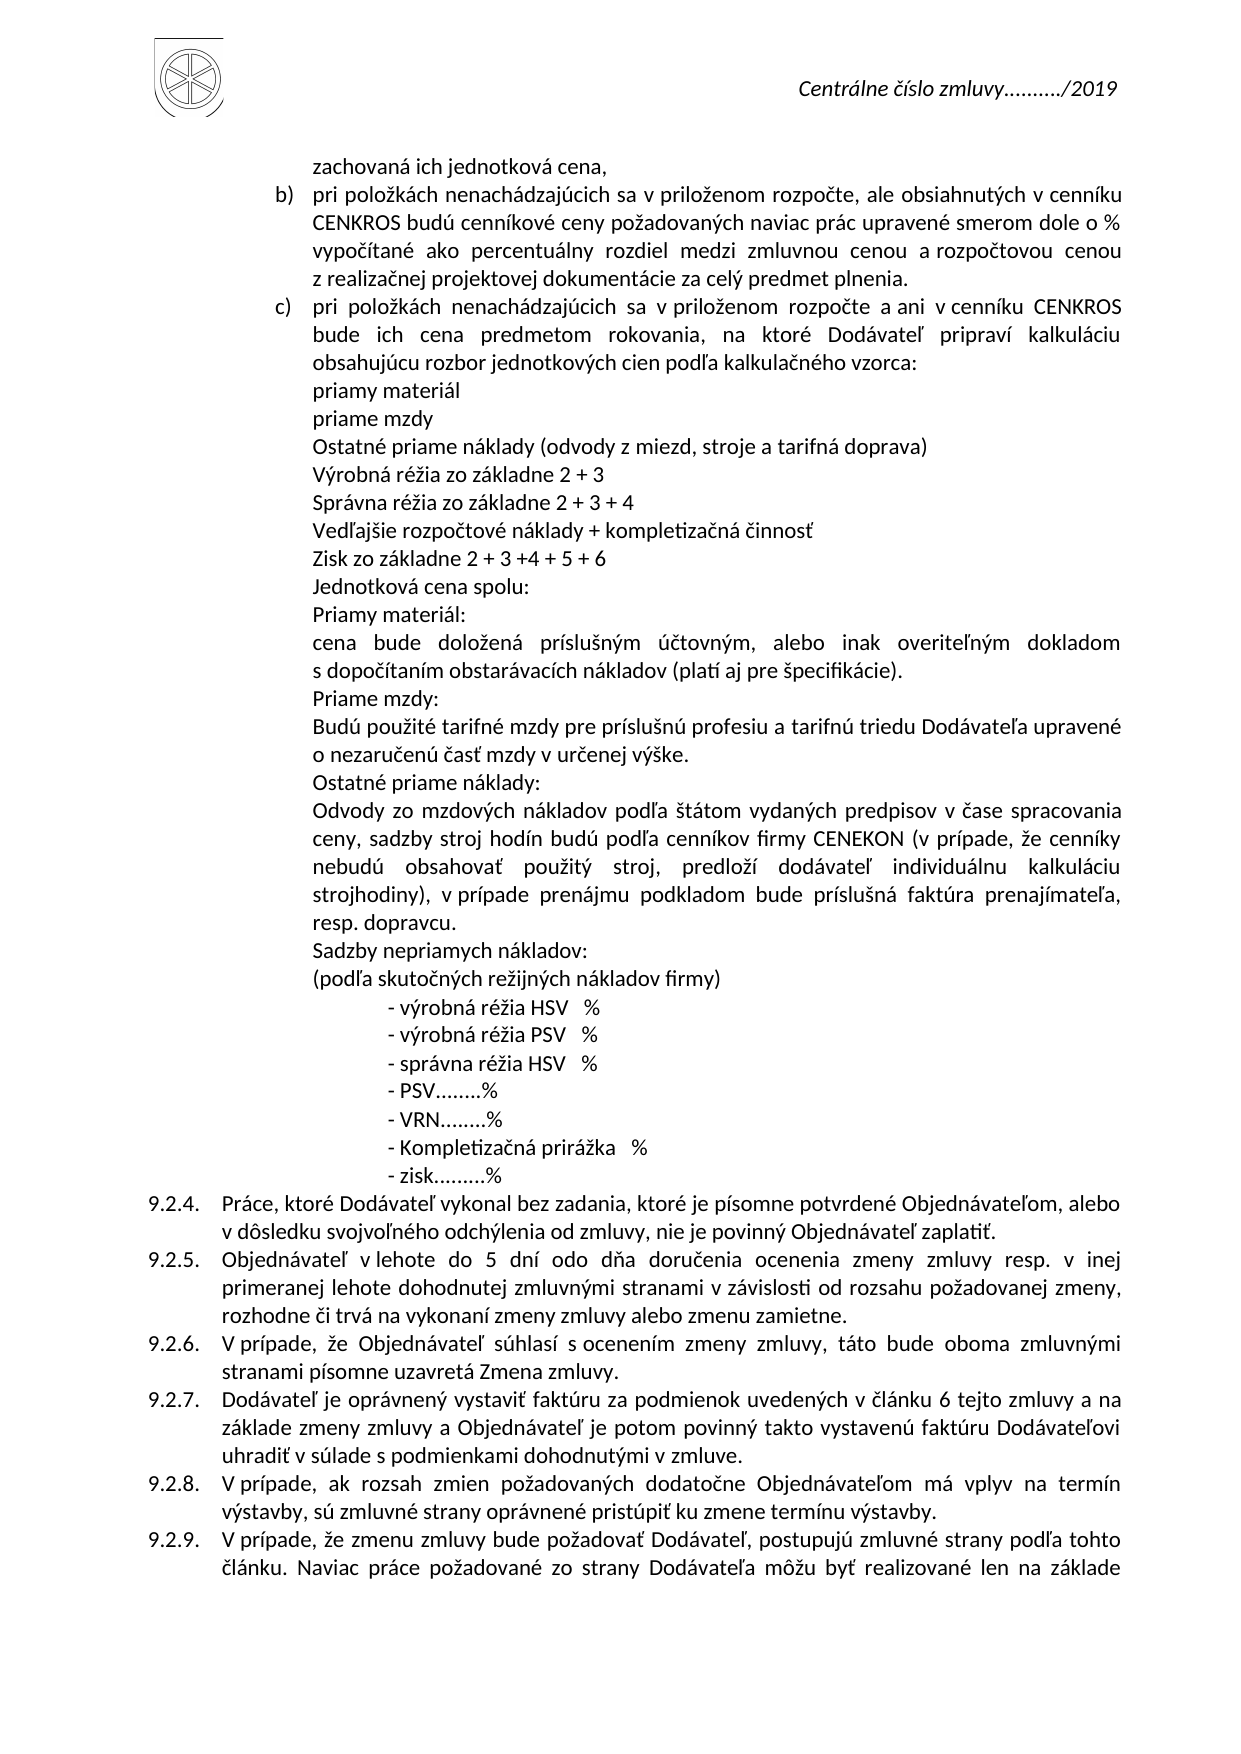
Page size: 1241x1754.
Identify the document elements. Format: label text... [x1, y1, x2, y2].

list pri položkách nenachádzajúcich sa v priloženom rozpočte a ani v cenníku CENKROS bude ich cena predmetom rokovania, na ktoré Dodávateľ pripraví kalkuláciu obsahujúcu rozbor jednotkových cien podľa kalkulačného vzorca: [275, 292, 1122, 376]
list Jednotková cena spolu: [312, 572, 1122, 600]
list Zisk zo základne 2 + 3 +4 + 5 + 6 [312, 544, 1122, 572]
list Priamy materiál: [312, 600, 1122, 628]
list pri položkách nenachádzajúcich sa v priloženom rozpočte, ale obsiahnutých v cenníku CENKROS budú cenníkové ceny požadovaných naviac prác upravené smerom dole o % vypočítané ako percentuálny rozdiel medzi zmluvnou cenou a rozpočtovou cenou z realizačnej projektovej dokumentácie za celý predmet plnenia. [275, 180, 1122, 292]
list Priame mzdy: [312, 684, 1122, 712]
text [148, 1525, 1122, 1581]
text 9.2.8. V prípade, ak rozsah zmien požadovaných dodatočne Objednávateľom má vplyv na termín výstavby, sú zmluvné strany oprávnené pristúpiť ku zmene termínu výstavby. [148, 1469, 1122, 1525]
list Odvody zo mzdových nákladov podľa štátom vydaných predpisov v čase spracovania ceny, sadzby stroj hodín budú podľa cenníkov firmy CENEKON (v prípade, že cenníky nebudú obsahovať použitý stroj, predloží dodávateľ individuálnu kalkuláciu strojhodiny), v prípade prenájmu podkladom bude príslušná faktúra prenajímateľa, resp. dopravcu. [312, 796, 1122, 937]
list (podľa skutočných režijných nákladov firmy) [312, 964, 1122, 993]
list Výrobná réžia zo základne 2 + 3 [312, 460, 1122, 488]
picture [154, 38, 224, 117]
list Sadzby nepriamych nákladov: [312, 937, 1122, 964]
list Ostatné priame náklady: [312, 768, 1122, 796]
list - zisk.........% [312, 1161, 1122, 1189]
list priame mzdy [312, 404, 1122, 432]
text 9.2.7. Dodávateľ je oprávnený vystaviť faktúru za podmienok uvedených v článku 6 tejto zmluvy a na základe zmeny zmluvy a Objednávateľ je potom povinný takto vystavenú faktúru Dodávateľovi uhradiť v súlade s podmienkami dohodnutými v zmluve. [148, 1385, 1122, 1469]
list - správna réžia HSV % [312, 1049, 1122, 1077]
list Ostatné priame náklady (odvody z miezd, stroje a tarifná doprava) [312, 432, 1122, 460]
list priamy materiál [312, 376, 1122, 404]
list cena bude doložená príslušným účtovným, alebo inak overiteľným dokladom s dopočítaním obstarávacích nákladov (platí aj pre špecifikácie). [312, 628, 1122, 684]
text 9.2.6. V prípade, že Objednávateľ súhlasí s ocenením zmeny zmluvy, táto bude oboma zmluvnými stranami písomne uzavretá Zmena zmluvy. [148, 1329, 1122, 1385]
list Správna réžia zo základne 2 + 3 + 4 [312, 488, 1122, 516]
list - výrobná réžia PSV % [312, 1021, 1122, 1049]
text 9.2.5. Objednávateľ v lehote do 5 dní odo dňa doručenia ocenenia zmeny zmluvy resp. v inej primeranej lehote dohodnutej zmluvnými stranami v závislosti od rozsahu požadovanej zmeny, rozhodne či trvá na vykonaní zmeny zmluvy alebo zmenu zamietne. [148, 1245, 1122, 1329]
list - výrobná réžia HSV % [312, 993, 1122, 1021]
list - Kompletizačná prirážka % [312, 1133, 1122, 1161]
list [275, 152, 1122, 180]
list - PSV........% [312, 1077, 1122, 1105]
list - VRN........% [312, 1105, 1122, 1133]
list Vedľajšie rozpočtové náklady + kompletizačná činnosť [312, 516, 1122, 544]
text 9.2.4. Práce, ktoré Dodávateľ vykonal bez zadania, ktoré je písomne potvrdené Objednávateľom, alebo v dôsledku svojvoľného odchýlenia od zmluvy, nie je povinný Objednávateľ zaplatiť. [148, 1189, 1122, 1245]
list Budú použité tarifné mzdy pre príslušnú profesiu a tarifnú triedu Dodávateľa upravené o nezaručenú časť mzdy v určenej výške. [312, 712, 1122, 768]
